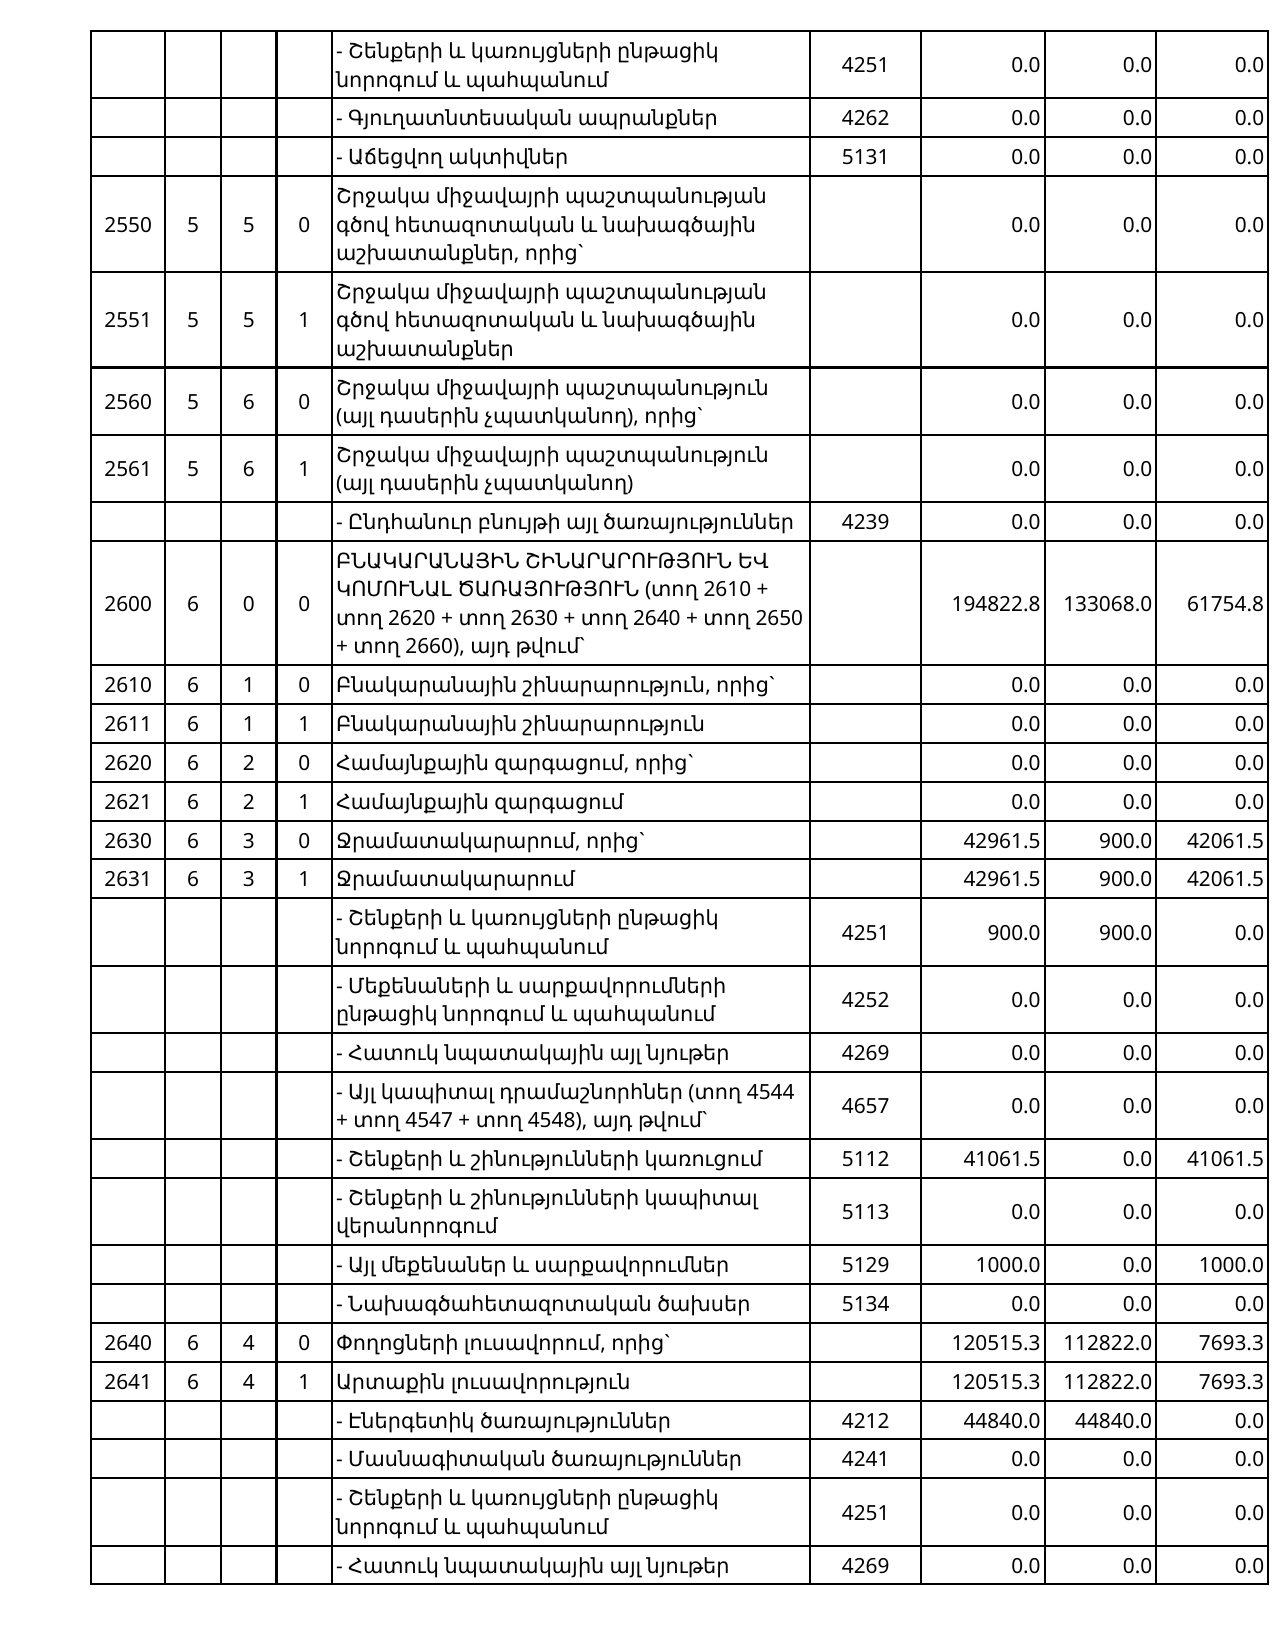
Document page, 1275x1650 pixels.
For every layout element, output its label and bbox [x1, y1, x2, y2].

table_cell [166, 744, 220, 781]
table_cell [222, 1073, 275, 1138]
table_cell [1157, 744, 1267, 781]
table_cell [922, 1363, 1044, 1400]
table_cell [333, 1479, 809, 1545]
table_cell [811, 967, 920, 1032]
table_cell [166, 705, 220, 742]
table_cell [1157, 273, 1267, 366]
table_cell [278, 1034, 331, 1071]
table_cell [1157, 177, 1267, 271]
table_cell [1046, 503, 1155, 540]
table_cell [1046, 1402, 1155, 1438]
table_cell [922, 744, 1044, 781]
table_cell [1046, 1479, 1155, 1545]
table_cell [922, 273, 1044, 366]
table_cell [1157, 1246, 1267, 1283]
table_cell [1157, 1402, 1267, 1438]
table_cell [278, 542, 331, 664]
table_cell [166, 138, 220, 175]
table_cell [811, 542, 920, 664]
table_cell [1046, 542, 1155, 664]
table_cell [278, 436, 331, 501]
table_cell [222, 542, 275, 664]
table_cell [92, 967, 164, 1032]
table_cell [333, 1402, 809, 1438]
table_cell [278, 705, 331, 742]
table_cell [222, 1179, 275, 1244]
table_cell [333, 542, 809, 664]
table_cell [92, 1402, 164, 1438]
table_cell [811, 1324, 920, 1361]
table_cell [811, 860, 920, 897]
table_cell [92, 1440, 164, 1477]
table_cell [1157, 1034, 1267, 1071]
table_cell [1157, 666, 1267, 703]
table_cell [1157, 1479, 1267, 1545]
table_cell [1046, 1246, 1155, 1283]
table_cell [92, 783, 164, 820]
table_cell [278, 967, 331, 1032]
table_cell [278, 1285, 331, 1322]
table_cell [333, 666, 809, 703]
table_cell [1046, 1547, 1155, 1583]
table_cell [922, 860, 1044, 897]
table_cell [222, 822, 275, 858]
table_cell [333, 1034, 809, 1071]
table_cell [333, 967, 809, 1032]
table_cell [922, 666, 1044, 703]
table_cell [811, 1285, 920, 1322]
table_cell [222, 860, 275, 897]
table_cell [92, 1285, 164, 1322]
table_cell [278, 99, 331, 136]
table_cell [278, 1140, 331, 1177]
table_cell [222, 369, 275, 434]
table_cell [278, 1479, 331, 1545]
table_cell [166, 32, 220, 97]
table_cell [1157, 783, 1267, 820]
table_cell [166, 822, 220, 858]
table_cell [1157, 967, 1267, 1032]
table_cell [333, 1285, 809, 1322]
table_cell [811, 1246, 920, 1283]
table_cell [1157, 1440, 1267, 1477]
table_cell [278, 1440, 331, 1477]
table_cell [222, 1140, 275, 1177]
table_cell [166, 1363, 220, 1400]
table_cell [1046, 99, 1155, 136]
table_cell [333, 1547, 809, 1583]
table_cell [333, 822, 809, 858]
table_cell [92, 138, 164, 175]
table_cell [1046, 1073, 1155, 1138]
table_cell [811, 1034, 920, 1071]
table_cell [811, 1479, 920, 1545]
table_cell [222, 1479, 275, 1545]
table_cell [222, 503, 275, 540]
table_cell [333, 273, 809, 366]
table_cell [1046, 273, 1155, 366]
table_cell [166, 273, 220, 366]
table_cell [1157, 1073, 1267, 1138]
table_cell [92, 1363, 164, 1400]
table_cell [166, 860, 220, 897]
table_cell [811, 436, 920, 501]
table_cell [922, 1402, 1044, 1438]
table_cell [222, 1363, 275, 1400]
table_cell [1157, 899, 1267, 965]
table_cell [222, 1034, 275, 1071]
table_cell [811, 1402, 920, 1438]
table_cell [333, 1246, 809, 1283]
table_cell [1046, 899, 1155, 965]
table_cell [1157, 705, 1267, 742]
table_cell [166, 1479, 220, 1545]
table_cell [92, 177, 164, 271]
table_cell [922, 822, 1044, 858]
table_cell [1157, 1140, 1267, 1177]
table_cell [333, 1140, 809, 1177]
table_cell [1157, 860, 1267, 897]
table_cell [166, 1073, 220, 1138]
table_cell [92, 1073, 164, 1138]
table_cell [922, 1547, 1044, 1583]
table_cell [166, 783, 220, 820]
table_cell [278, 744, 331, 781]
table_cell [922, 967, 1044, 1032]
table_cell [922, 1285, 1044, 1322]
table_cell [222, 99, 275, 136]
table_cell [333, 1324, 809, 1361]
table_cell [811, 1140, 920, 1177]
table_cell [92, 1547, 164, 1583]
table_cell [166, 369, 220, 434]
table_cell [1046, 1363, 1155, 1400]
table_cell [922, 369, 1044, 434]
table_cell [166, 1324, 220, 1361]
table_cell [922, 783, 1044, 820]
table_cell [811, 899, 920, 965]
table_cell [333, 744, 809, 781]
table_cell [166, 666, 220, 703]
table_cell [811, 177, 920, 271]
table_cell [922, 705, 1044, 742]
table_cell [1046, 32, 1155, 97]
table_cell [166, 967, 220, 1032]
table_cell [1157, 1324, 1267, 1361]
table_cell [922, 138, 1044, 175]
table_cell [1046, 1440, 1155, 1477]
table_cell [222, 177, 275, 271]
table_cell [922, 1246, 1044, 1283]
table_cell [811, 1073, 920, 1138]
table_cell [92, 542, 164, 664]
table_cell [222, 1402, 275, 1438]
table_cell [1046, 783, 1155, 820]
table_cell [922, 1440, 1044, 1477]
table_cell [1157, 99, 1267, 136]
table_cell [92, 822, 164, 858]
table_cell [278, 1073, 331, 1138]
table_cell [811, 503, 920, 540]
table_cell [922, 436, 1044, 501]
table_cell [811, 1363, 920, 1400]
table_cell [922, 542, 1044, 664]
table_cell [922, 1324, 1044, 1361]
table_cell [92, 860, 164, 897]
table_cell [811, 744, 920, 781]
table_cell [1157, 542, 1267, 664]
table_cell [333, 1179, 809, 1244]
table_cell [1157, 822, 1267, 858]
table_cell [333, 32, 809, 97]
table_cell [1157, 32, 1267, 97]
table_cell [333, 899, 809, 965]
table_cell [278, 1363, 331, 1400]
table_cell [92, 899, 164, 965]
table_cell [278, 822, 331, 858]
table_cell [278, 1324, 331, 1361]
table_cell [922, 1140, 1044, 1177]
table_cell [166, 899, 220, 965]
table_cell [166, 1547, 220, 1583]
table_cell [278, 899, 331, 965]
table_cell [92, 1246, 164, 1283]
table_cell [222, 1324, 275, 1361]
table_cell [1157, 369, 1267, 434]
table_cell [922, 32, 1044, 97]
table_cell [922, 1479, 1044, 1545]
table_cell [92, 744, 164, 781]
table_cell [166, 542, 220, 664]
table_cell [922, 1073, 1044, 1138]
table_cell [278, 1246, 331, 1283]
table_cell [1046, 666, 1155, 703]
table_cell [166, 436, 220, 501]
table_cell [1046, 967, 1155, 1032]
table_cell [166, 1440, 220, 1477]
table_cell [92, 1140, 164, 1177]
table_cell [1046, 1285, 1155, 1322]
table_cell [811, 705, 920, 742]
table_cell [1157, 1547, 1267, 1583]
table_cell [278, 177, 331, 271]
table_cell [166, 503, 220, 540]
table_cell [1046, 1324, 1155, 1361]
table_cell [222, 1246, 275, 1283]
table_cell [166, 1179, 220, 1244]
table_cell [92, 1179, 164, 1244]
table_cell [92, 369, 164, 434]
table_cell [333, 436, 809, 501]
table_cell [333, 783, 809, 820]
table_cell [278, 1547, 331, 1583]
table_cell [278, 666, 331, 703]
table_cell [1157, 138, 1267, 175]
table_cell [278, 32, 331, 97]
table_cell [333, 705, 809, 742]
table_cell [278, 273, 331, 366]
table_cell [222, 436, 275, 501]
table_cell [1046, 177, 1155, 271]
table_cell [811, 822, 920, 858]
table_cell [278, 138, 331, 175]
table_cell [1046, 822, 1155, 858]
table_cell [166, 1246, 220, 1283]
table_cell [811, 783, 920, 820]
table_cell [1046, 1179, 1155, 1244]
table_cell [333, 1073, 809, 1138]
table_cell [922, 899, 1044, 965]
table_cell [222, 138, 275, 175]
table_cell [922, 99, 1044, 136]
table_cell [92, 99, 164, 136]
table_cell [922, 1034, 1044, 1071]
table_cell [92, 32, 164, 97]
table_cell [1046, 860, 1155, 897]
table_cell [222, 783, 275, 820]
table_cell [922, 177, 1044, 271]
table_cell [222, 666, 275, 703]
table_cell [92, 436, 164, 501]
table_cell [92, 503, 164, 540]
table_cell [222, 1285, 275, 1322]
table_cell [333, 138, 809, 175]
table_cell [222, 705, 275, 742]
table_cell [333, 1363, 809, 1400]
table_cell [166, 99, 220, 136]
table_cell [333, 177, 809, 271]
table_cell [222, 967, 275, 1032]
table_cell [278, 1179, 331, 1244]
table_cell [1157, 503, 1267, 540]
table_cell [278, 860, 331, 897]
table_cell [333, 99, 809, 136]
table_cell [811, 273, 920, 366]
table_cell [1046, 436, 1155, 501]
table_cell [333, 369, 809, 434]
table_cell [166, 177, 220, 271]
table_cell [922, 1179, 1044, 1244]
table_cell [222, 1440, 275, 1477]
table_cell [811, 1179, 920, 1244]
table_cell [333, 1440, 809, 1477]
table_cell [811, 1547, 920, 1583]
table_cell [333, 860, 809, 897]
table_cell [92, 705, 164, 742]
table_cell [92, 666, 164, 703]
table_cell [222, 32, 275, 97]
table_cell [1157, 1179, 1267, 1244]
table_cell [278, 1402, 331, 1438]
table_cell [278, 369, 331, 434]
table_cell [811, 138, 920, 175]
table_cell [92, 273, 164, 366]
table_cell [1046, 1034, 1155, 1071]
table_cell [92, 1034, 164, 1071]
table_cell [278, 503, 331, 540]
table_cell [166, 1285, 220, 1322]
table_cell [811, 32, 920, 97]
table_cell [333, 503, 809, 540]
table_cell [922, 503, 1044, 540]
table_cell [222, 1547, 275, 1583]
table_cell [166, 1402, 220, 1438]
table_cell [1046, 744, 1155, 781]
table_cell [811, 369, 920, 434]
table_cell [1157, 1363, 1267, 1400]
table_cell [811, 666, 920, 703]
table_cell [811, 1440, 920, 1477]
table_cell [811, 99, 920, 136]
table_cell [1157, 436, 1267, 501]
table_cell [166, 1140, 220, 1177]
table_cell [222, 273, 275, 366]
table_cell [1046, 369, 1155, 434]
table_cell [278, 783, 331, 820]
table_cell [1046, 705, 1155, 742]
table_cell [92, 1479, 164, 1545]
table_cell [222, 744, 275, 781]
table_cell [92, 1324, 164, 1361]
table_cell [1046, 138, 1155, 175]
table_cell [1046, 1140, 1155, 1177]
table_cell [222, 899, 275, 965]
table_cell [166, 1034, 220, 1071]
table_cell [1157, 1285, 1267, 1322]
